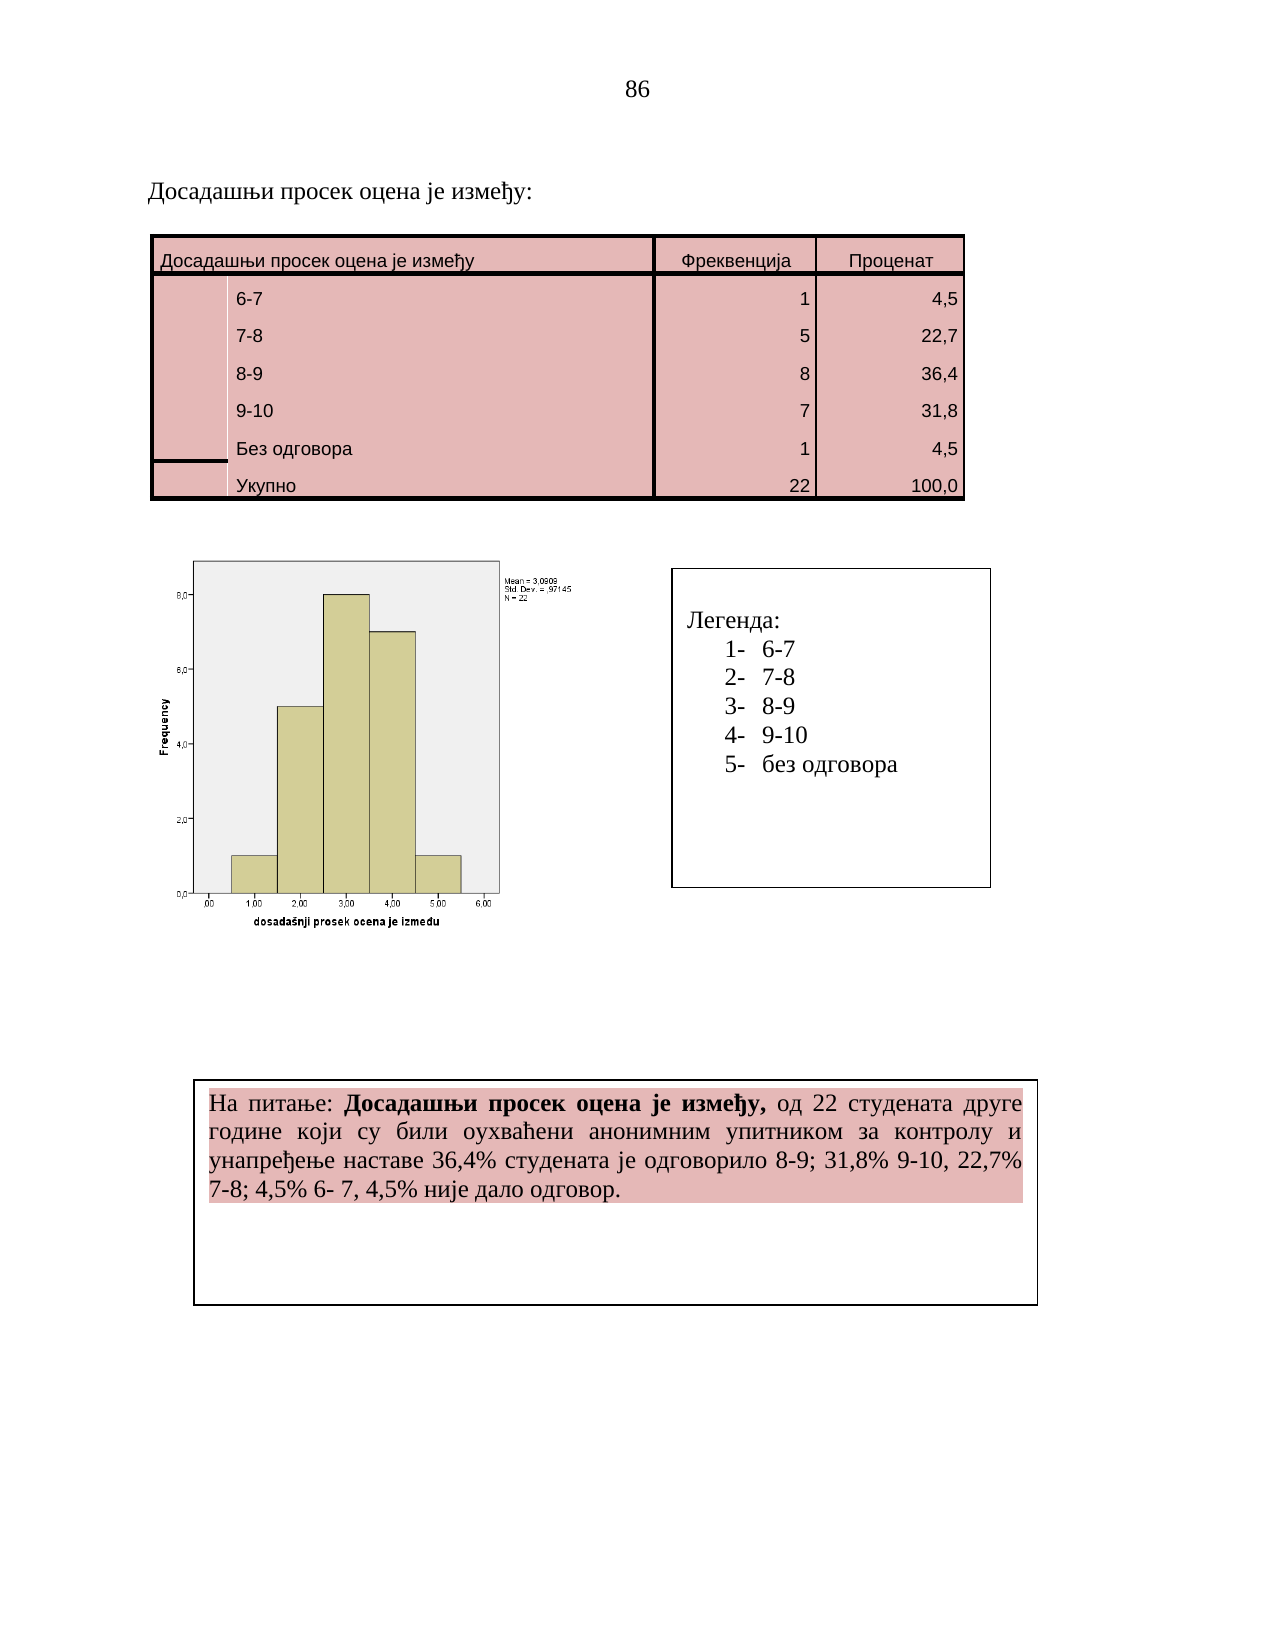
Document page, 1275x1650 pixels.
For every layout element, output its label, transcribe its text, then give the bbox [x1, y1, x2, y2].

picture [147, 558, 617, 938]
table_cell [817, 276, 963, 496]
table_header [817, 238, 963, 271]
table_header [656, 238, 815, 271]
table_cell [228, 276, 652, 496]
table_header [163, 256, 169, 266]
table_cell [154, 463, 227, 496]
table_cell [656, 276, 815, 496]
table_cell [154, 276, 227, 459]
text Досадашњи просек оцена је између: [148, 176, 1127, 205]
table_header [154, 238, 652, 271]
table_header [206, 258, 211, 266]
